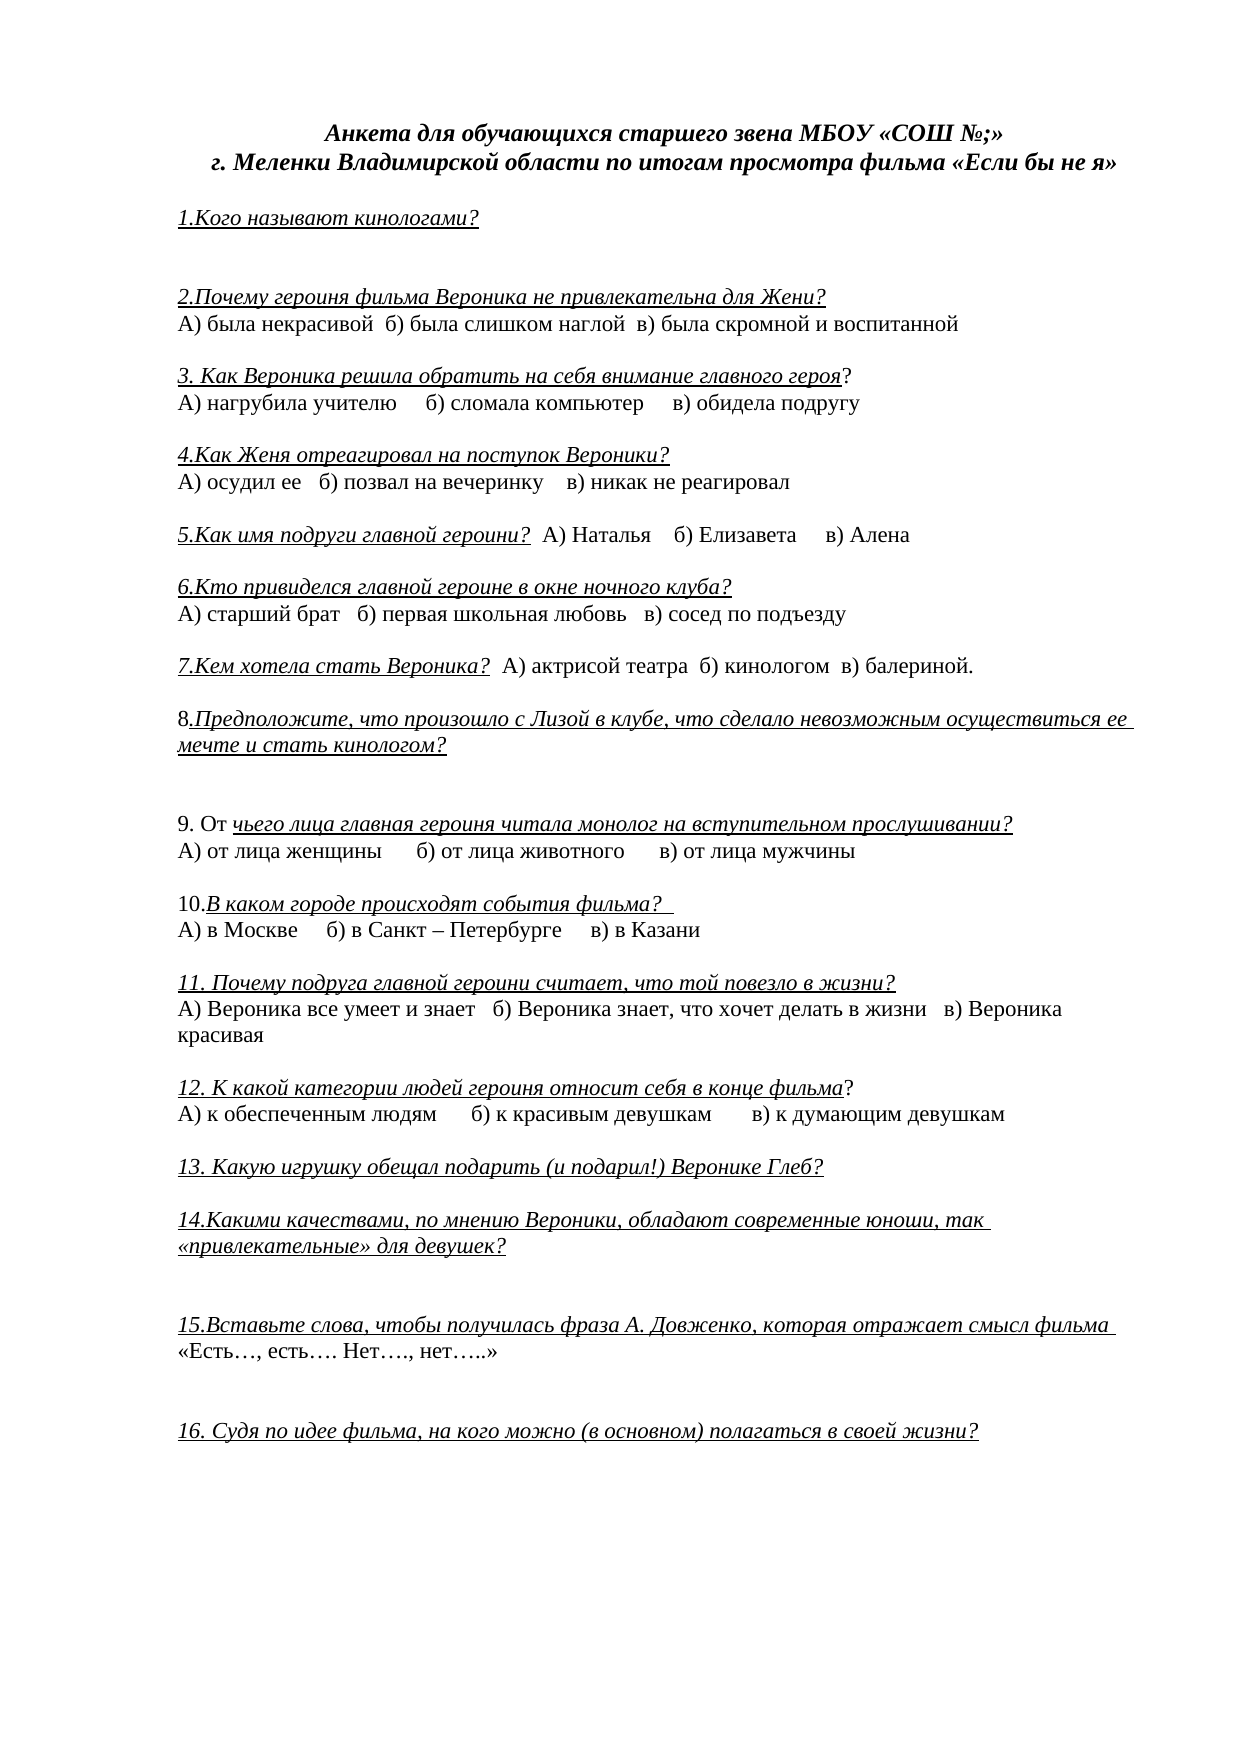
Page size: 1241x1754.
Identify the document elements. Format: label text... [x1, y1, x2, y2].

text «Есть…, есть…. Нет…., нет…..» [177, 1338, 1152, 1364]
text 4.Как Женя отреагировал на поступок Вероники? [177, 442, 1152, 468]
text 13. Какую игрушку обещал подарить (и подарил!) Веронике Глеб? [177, 1153, 1152, 1179]
text А) в Москве б) в Санкт – Петербурге в) в Казани [177, 916, 1152, 942]
text 7.Кем хотела стать Вероника? А) актрисой театра б) кинологом в) балериной. [177, 652, 1152, 679]
text Анкета для обучающихся старшего звена МБОУ «СОШ №;» [177, 118, 1152, 147]
text А) осудил ее б) позвал на вечеринку в) никак не реагировал [177, 468, 1152, 494]
text 14.Какими качествами, по мнению Вероники, обладают современные юноши, так «привлекательные» для девушек? [177, 1206, 1152, 1258]
text 16. Судя по идее фильма, на кого можно (в основном) полагаться в своей жизни? [177, 1417, 1152, 1443]
text 11. Почему подруга главной героини считает, что той повезло в жизни? [177, 969, 1152, 995]
text 15.Вставьте слова, чтобы получилась фраза А. Довженко, которая отражает смысл фильма [177, 1311, 1152, 1338]
text 9. От чьего лица главная героиня читала монолог на вступительном прослушивании? [177, 811, 1152, 837]
text А) была некрасивой б) была слишком наглой в) была скромной и воспитанной [177, 310, 1152, 336]
text А) к обеспеченным людям б) к красивым девушкам в) к думающим девушкам [177, 1100, 1152, 1127]
text 12. К какой категории людей героиня относит себя в конце фильма? [177, 1074, 1152, 1100]
text 1.Кого называют кинологами? [177, 204, 1152, 231]
text А) старший брат б) первая школьная любовь в) сосед по подъезду [177, 600, 1152, 626]
text 2.Почему героиня фильма Вероника не привлекательна для Жени? [177, 283, 1152, 310]
text А) Вероника все умеет и знает б) Вероника знает, что хочет делать в жизни в) Вероника красивая [177, 995, 1152, 1048]
text 6.Кто привиделся главной героине в окне ночного клуба? [177, 573, 1152, 600]
text А) от лица женщины б) от лица животного в) от лица мужчины [177, 837, 1152, 863]
text 5.Как имя подруги главной героини? А) Наталья б) Елизавета в) Алена [177, 521, 1152, 547]
text г. Меленки Владимирской области по итогам просмотра фильма «Если бы не я» [177, 147, 1152, 176]
text А) нагрубила учителю б) сломала компьютер в) обидела подругу [177, 389, 1152, 415]
text 10.В каком городе происходят события фильма? [177, 889, 1152, 916]
text 3. Как Вероника решила обратить на себя внимание главного героя? [177, 362, 1152, 389]
text 8.Предположите, что произошло с Лизой в клубе, что сделало невозможным осуществиться ее мечте и стать кинологом? [177, 705, 1152, 758]
